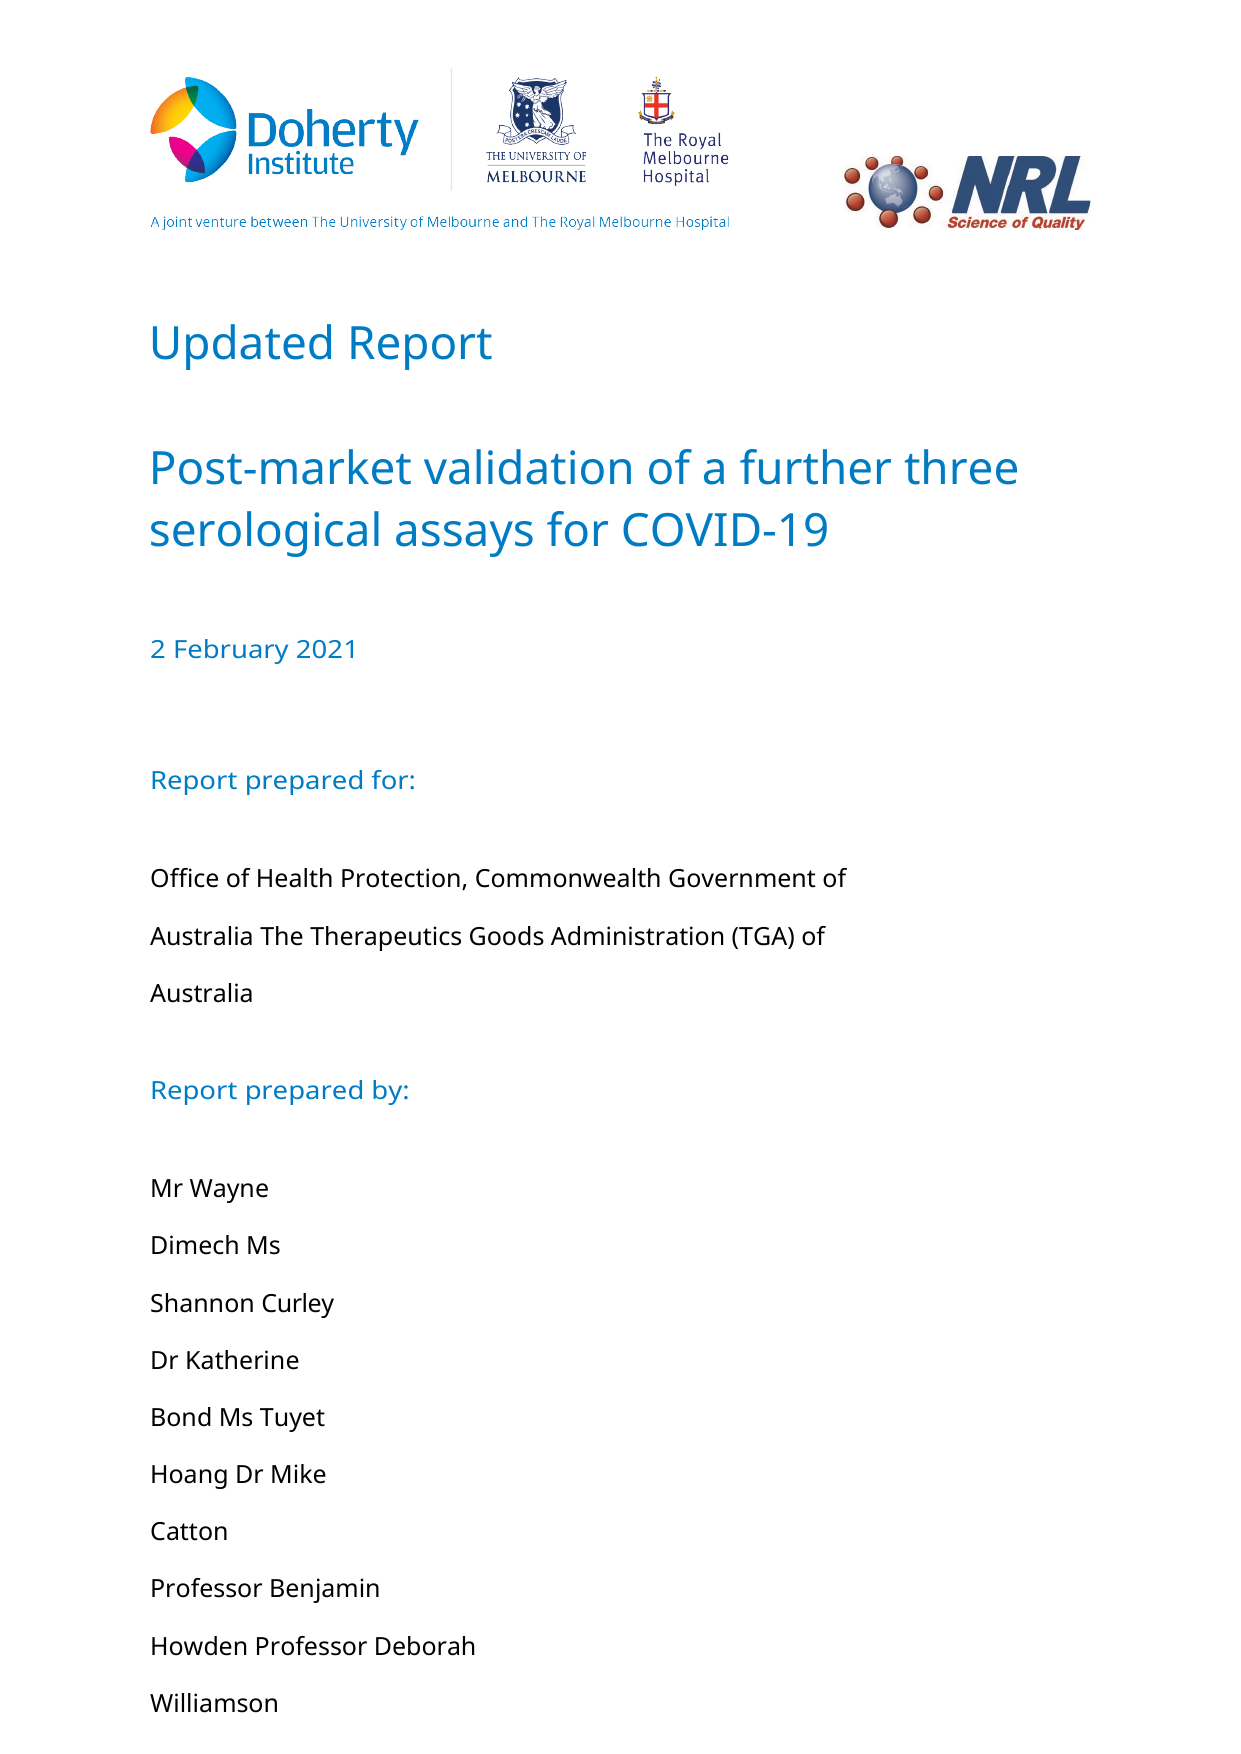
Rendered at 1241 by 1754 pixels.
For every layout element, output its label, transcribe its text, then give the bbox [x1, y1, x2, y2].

picture [150, 68, 729, 230]
text Mr Wayne Dimech Ms Shannon Curley Dr Katherine Bond Ms Tuyet Hoang Dr Mike Catton [150, 1171, 363, 1548]
picture [844, 156, 1091, 230]
text Updated Report [149, 311, 1180, 373]
text Office of Health Protection, Commonwealth Government of Australia The Therapeutics Goods Administration (TGA) of Australia [150, 861, 908, 1009]
text Report prepared by: [150, 1072, 1180, 1106]
text Post-market validation of a further three serological assays for COVID-19 [149, 435, 1180, 560]
text 2 February 2021 [150, 632, 1180, 666]
text Professor Benjamin Howden Professor Deborah Williamson [150, 1571, 485, 1719]
text Report prepared for: [150, 763, 1180, 797]
